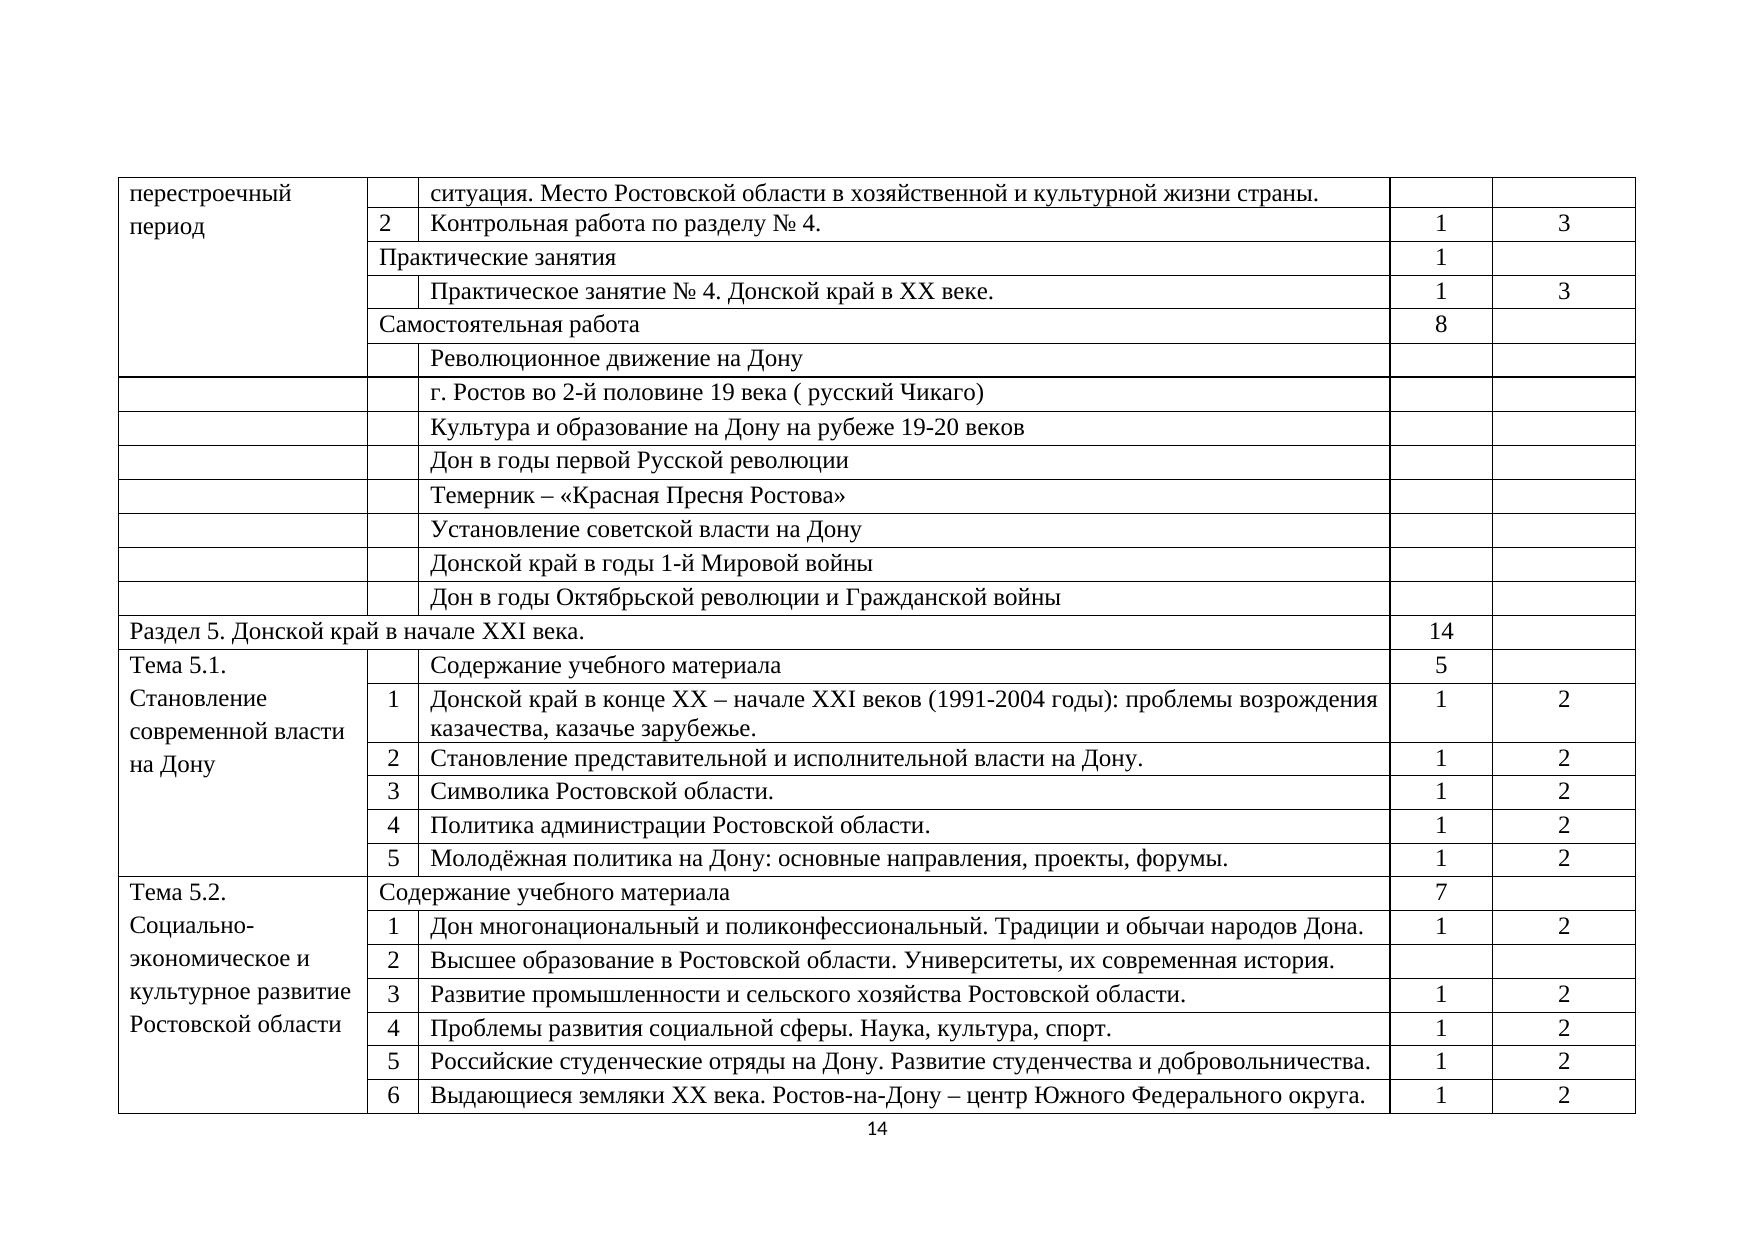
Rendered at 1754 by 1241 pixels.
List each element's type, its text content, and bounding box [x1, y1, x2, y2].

table_cell [1493, 446, 1635, 479]
table_cell 1 [1391, 1080, 1492, 1112]
table_cell Становление представительной и исполнительной власти на Дону. [419, 743, 1389, 775]
table_cell [1493, 945, 1635, 978]
table_cell Темерник – «Красная Пресня Ростова» [419, 480, 1389, 513]
table_cell 1 [1391, 684, 1492, 742]
table_cell [119, 480, 367, 513]
table_cell 2 [1493, 1013, 1635, 1045]
table_cell Донской край в годы 1-й Мировой войны [419, 548, 1389, 581]
table_cell [368, 548, 418, 581]
table_cell Раздел 5. Донской край в начале XXI века. [119, 616, 1389, 649]
table_cell [119, 548, 367, 581]
table_cell [119, 412, 367, 444]
table_cell Контрольная работа по разделу № 4. [419, 208, 1389, 241]
table_cell [1493, 378, 1635, 411]
table_cell 1 [368, 911, 418, 944]
table_cell [1493, 877, 1635, 910]
table_cell [119, 582, 367, 615]
table_cell [1391, 378, 1492, 411]
table_cell [1493, 548, 1635, 581]
table_cell [119, 378, 367, 411]
table_cell Революционное движение на Дону [419, 344, 1389, 376]
table_cell [368, 582, 418, 615]
table_cell 1 [1391, 776, 1492, 809]
table_cell 3 [1493, 276, 1635, 308]
table_cell 2 [1493, 776, 1635, 809]
table_cell 2 [1493, 810, 1635, 842]
table_cell Российские студенческие отряды на Дону. Развитие студенчества и добровольничества. [419, 1046, 1389, 1079]
table_cell [1391, 514, 1492, 547]
table_cell Молодёжная политика на Дону: основные направления, проекты, форумы. [419, 844, 1389, 876]
table_cell [1493, 480, 1635, 513]
table_cell 5 [368, 1046, 418, 1079]
table_cell [368, 514, 418, 547]
table_cell 8 [1391, 309, 1492, 342]
table_cell Самостоятельная работа [368, 309, 1389, 342]
table_cell 6 [368, 1080, 418, 1112]
table_cell 3 [1493, 208, 1635, 241]
table_cell 2 [368, 743, 418, 775]
table_cell [368, 378, 418, 411]
table_cell 4 [368, 1013, 418, 1045]
table_cell [119, 514, 367, 547]
table_cell 7 [1391, 877, 1492, 910]
table_cell Политика администрации Ростовской области. [419, 810, 1389, 842]
table_cell [368, 344, 418, 376]
table_cell [1391, 548, 1492, 581]
table_cell Установление советской власти на Дону [419, 514, 1389, 547]
table_cell [1493, 616, 1635, 649]
table_cell 14 [1391, 616, 1492, 649]
table_cell г. Ростов во 2-й половине 19 века ( русский Чикаго) [419, 378, 1389, 411]
table_cell [1391, 446, 1492, 479]
table_cell 5 [368, 844, 418, 876]
table_cell [368, 650, 418, 683]
table_cell 1 [368, 684, 418, 742]
table_cell 1 [1391, 178, 1492, 207]
table_cell [119, 446, 367, 479]
table_cell [1493, 344, 1635, 376]
table_cell 2 [1493, 1080, 1635, 1112]
table_cell Дон в годы первой Русской революции [419, 446, 1389, 479]
table_cell Тема 5.2. Социально-экономическое и культурное развитие Ростовской области [119, 877, 367, 1112]
table_cell 2 [1493, 684, 1635, 742]
table_cell 1 [1391, 276, 1492, 308]
table_cell 4 [368, 810, 418, 842]
table_cell 3 [368, 776, 418, 809]
table_cell 3 [368, 979, 418, 1012]
table_cell Содержание учебного материала [368, 877, 1389, 910]
table_cell [1391, 480, 1492, 513]
table_cell 2 [1493, 979, 1635, 1012]
table_cell 1 [1391, 1013, 1492, 1045]
table_cell [368, 276, 418, 308]
table_cell 5 [1391, 650, 1492, 683]
table_cell 2 [1493, 178, 1635, 207]
table_cell Культура и образование на Дону на рубеже 19-20 веков [419, 412, 1389, 444]
table_cell [1493, 412, 1635, 444]
table_cell Практическое занятие № 4. Донской край в XX веке. [419, 276, 1389, 308]
table_cell [1493, 582, 1635, 615]
table_cell 1 [1391, 844, 1492, 876]
table_cell [1493, 514, 1635, 547]
table_cell Проблемы развития социальной сферы. Наука, культура, спорт. [419, 1013, 1389, 1045]
table_cell [1391, 344, 1492, 376]
table_cell 2 [368, 208, 418, 241]
table_cell 1 [1391, 979, 1492, 1012]
table_cell Дон в годы Октябрьской революции и Гражданской войны [419, 582, 1389, 615]
table_cell Дон многонациональный и поликонфессиональный. Традиции и обычаи народов Дона. [419, 911, 1389, 944]
table_cell 1 [1391, 1046, 1492, 1079]
table_cell 2 [1493, 911, 1635, 944]
table_cell 1 [1391, 242, 1492, 275]
table_cell Развитие промышленности и сельского хозяйства Ростовской области. [419, 979, 1389, 1012]
table_cell 2 [368, 945, 418, 978]
table_cell 1 [1391, 743, 1492, 775]
table_cell [368, 480, 418, 513]
table_cell [1493, 650, 1635, 683]
table_cell [1391, 412, 1492, 444]
table_cell [368, 412, 418, 444]
table_cell [1391, 945, 1492, 978]
table_cell [1391, 582, 1492, 615]
table_cell Символика Ростовской области. [419, 776, 1389, 809]
table_cell [1493, 309, 1635, 342]
table_cell Донской край в конце XX – начале XXI веков (1991-2004 годы): проблемы возрождения казачества, казачье зарубежье. [419, 684, 1389, 742]
table_cell [368, 446, 418, 479]
table_cell 2 [1493, 844, 1635, 876]
table_cell Содержание учебного материала [419, 650, 1389, 683]
table_cell 1 [1391, 810, 1492, 842]
table_cell 1 [1391, 911, 1492, 944]
table_cell Практические занятия [368, 242, 1389, 275]
table_cell 1 [1391, 208, 1492, 241]
table_cell [1493, 242, 1635, 275]
table_cell 1 [368, 178, 418, 207]
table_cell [419, 178, 1389, 207]
table_cell Выдающиеся земляки XX века. Ростов-на-Дону – центр Южного Федерального округа. [419, 1080, 1389, 1112]
table_cell 2 [1493, 1046, 1635, 1079]
table_cell Тема 5.1. Становление современной власти на Дону [119, 650, 367, 876]
table_cell 2 [1493, 743, 1635, 775]
table_cell Высшее образование в Ростовской области. Университеты, их современная история. [419, 945, 1389, 978]
